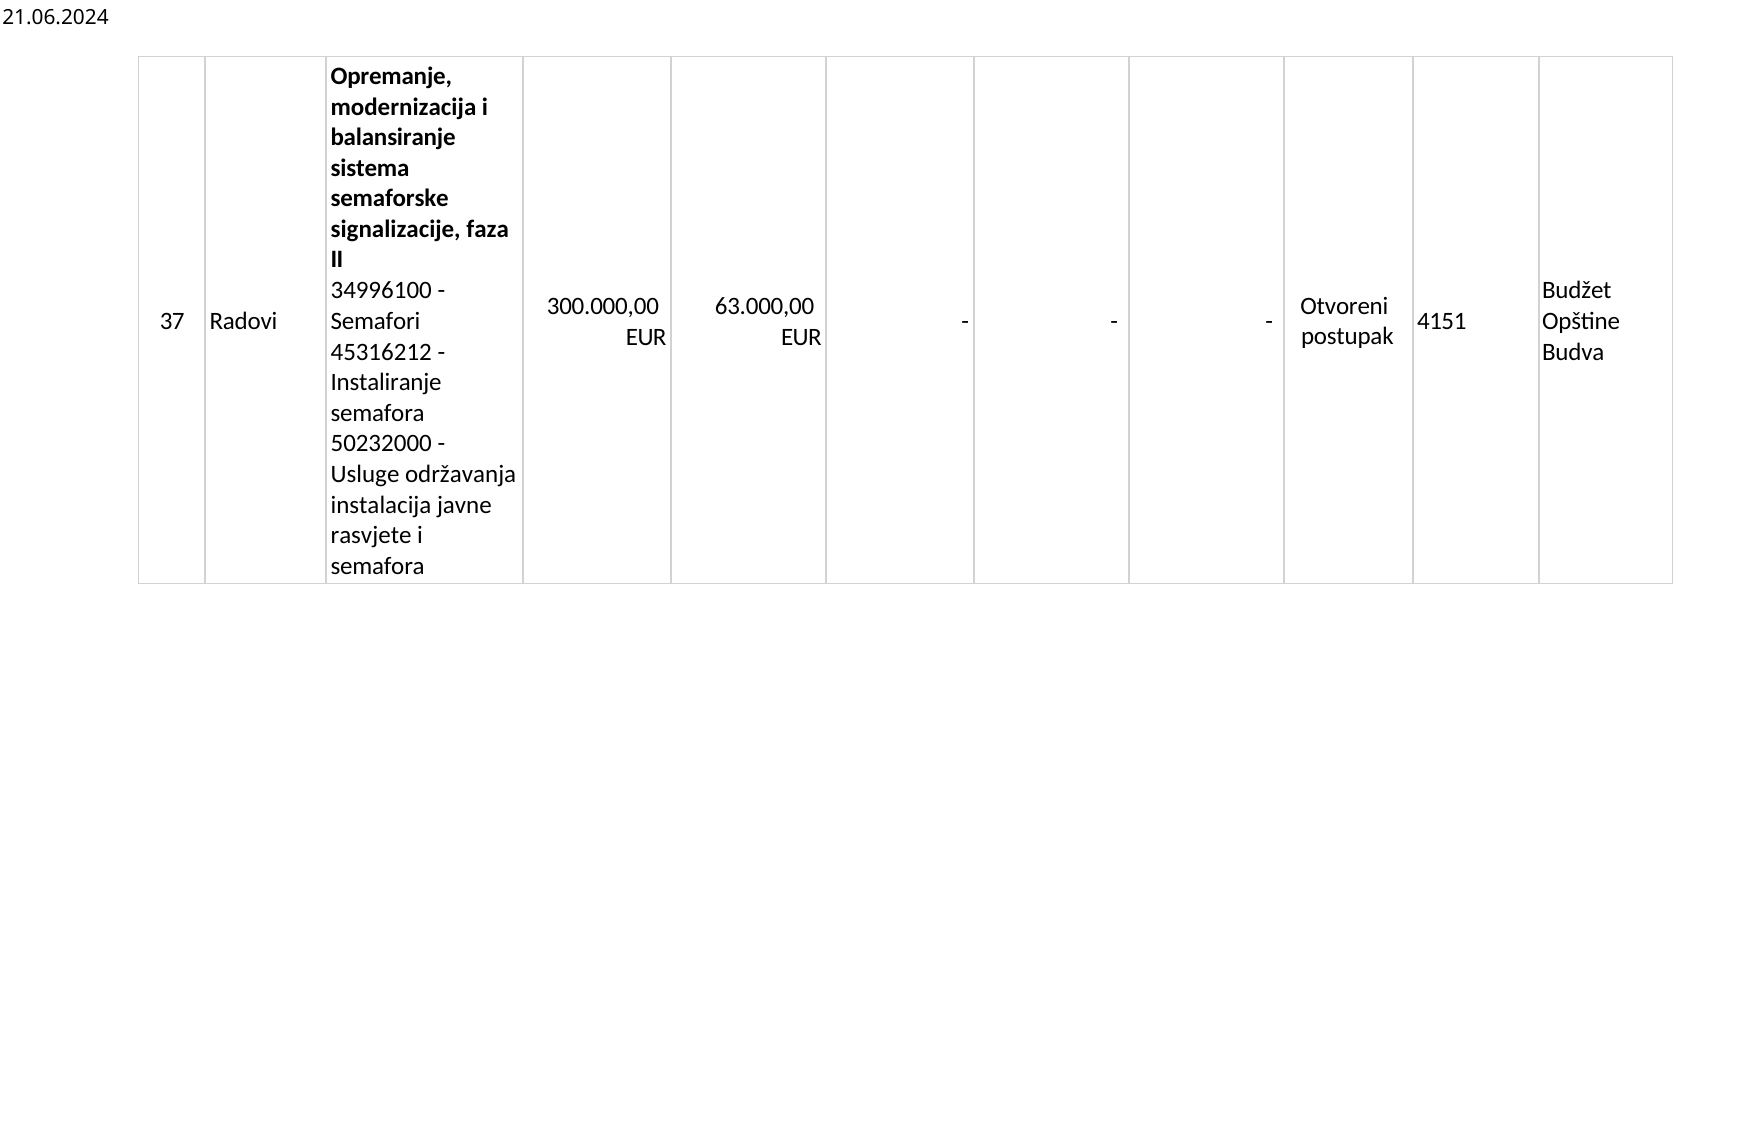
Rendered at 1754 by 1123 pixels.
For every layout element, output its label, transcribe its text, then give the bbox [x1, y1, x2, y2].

table_header - [975, 57, 1128, 583]
table_header 63.000,00 EUR [672, 57, 825, 583]
table_header Opremanje, modernizacija i balansiranje sistema semaforske signalizacije, faza II 34996100 - Semafori 45316212 - Instaliranje semafora 50232000 - Usluge održavanja instalacija javne rasvjete i semafora [327, 57, 522, 583]
table_header 300.000,00 EUR [524, 57, 670, 583]
table_header Radovi [206, 57, 325, 583]
table_header - [827, 57, 973, 583]
table_header - [1130, 57, 1283, 583]
table_header Otvoreni postupak [1285, 57, 1412, 583]
table_header 37 [139, 57, 204, 583]
table_header Budžet Opštine Budva [1540, 57, 1672, 583]
table_header 4151 [1414, 57, 1538, 583]
